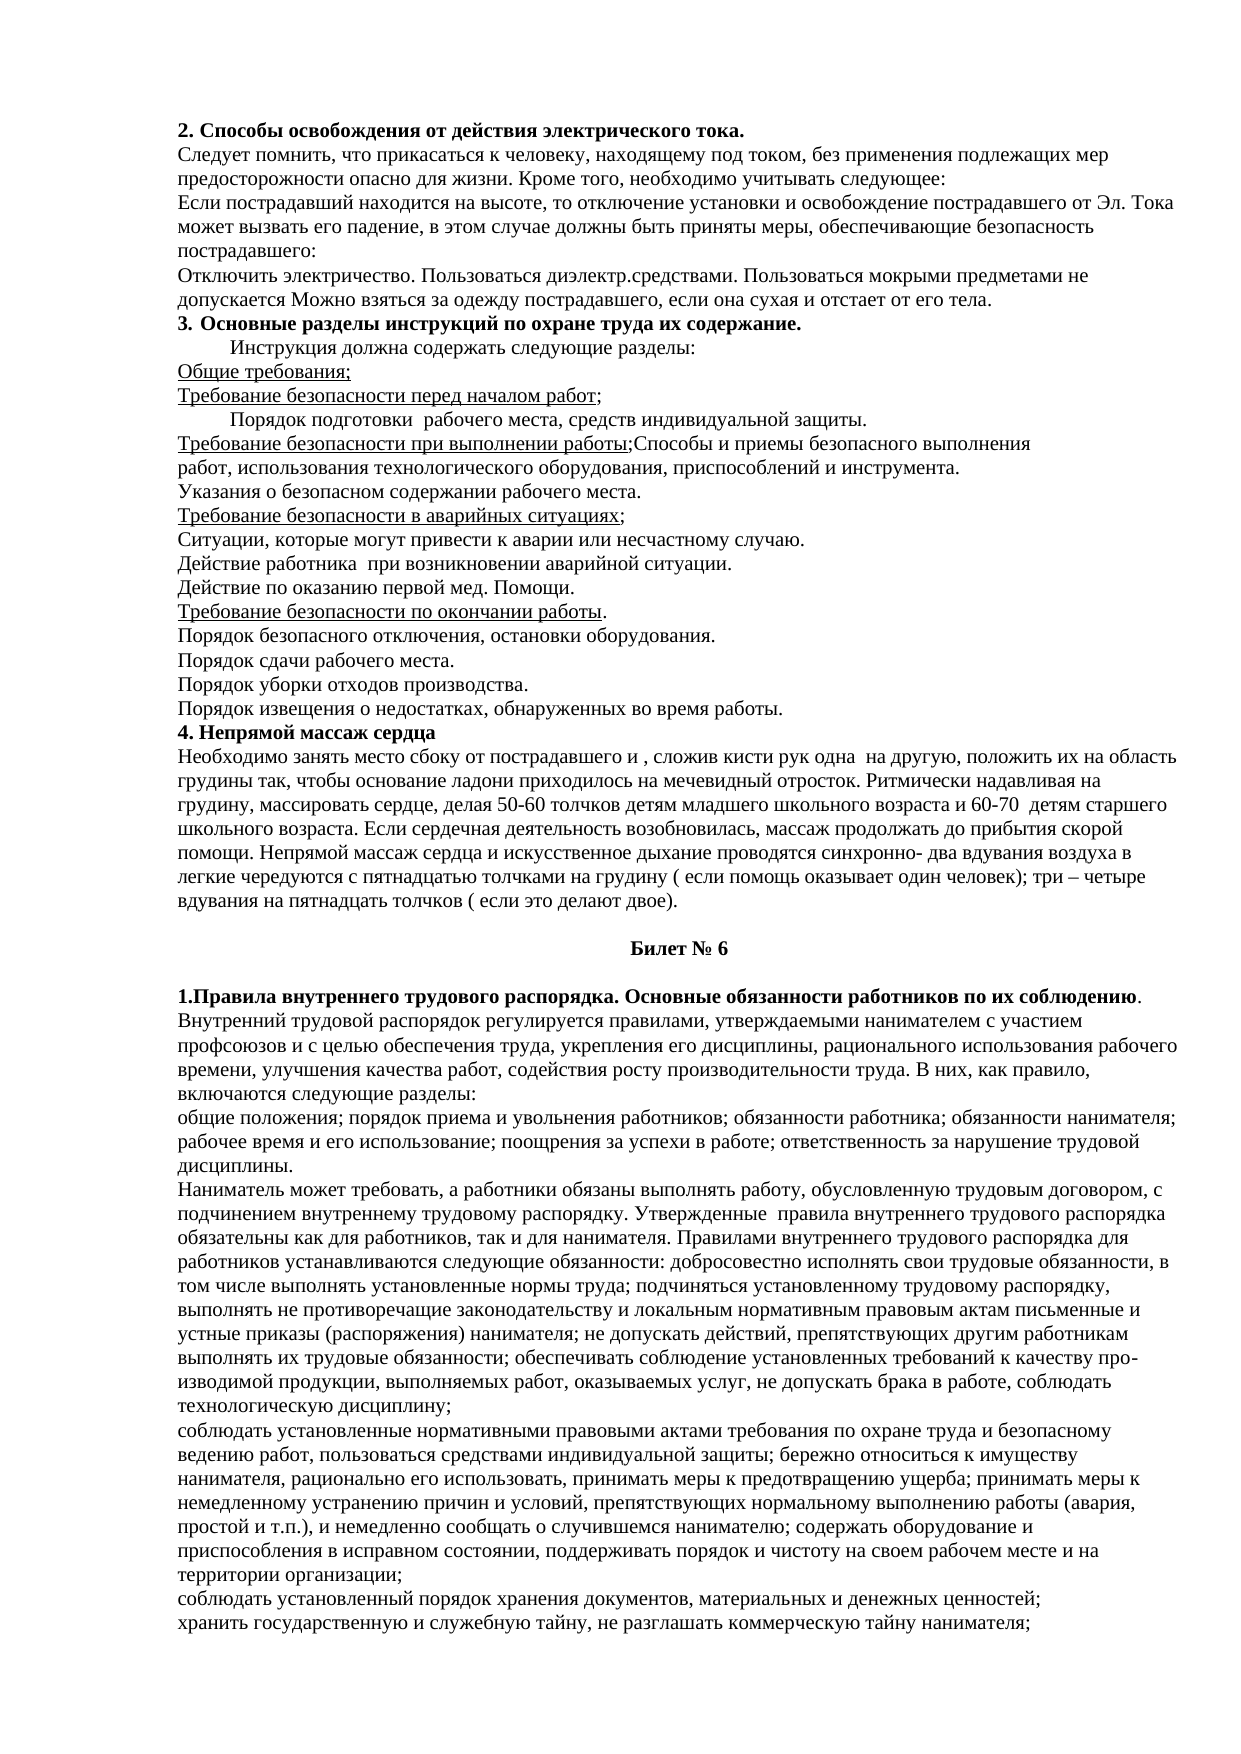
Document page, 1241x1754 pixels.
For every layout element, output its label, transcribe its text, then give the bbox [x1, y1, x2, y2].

text 1.Правила внутреннего трудового распорядка. Основные обязанности работников по их соблюдению. [177, 984, 1181, 1008]
text Следует помнить, что прикасаться к человеку, находящему под током, без применения подлежащих мер предосторожности опасно для жизни. Кроме того, необходимо учитывать следующее: [177, 142, 1181, 190]
text Наниматель может требовать, а работники обязаны выполнять работу, обусловленную трудовым договором, с подчинением внутреннему трудовому распорядку. Утвержденные правила внутреннего трудового распорядка обязательны как для работников, так и для нанимателя. Правилами внутреннего трудового распорядка для работников устанавливаются следующие обязанности: добросовестно исполнять свои трудовые обязанности, в том числе выполнять установленные нормы труда; подчиняться установленному трудовому распорядку, выполнять не противоречащие законодательству и локальным нормативным правовым актам письменные и устные приказы (распоряжения) нанимателя; не допускать действий, препятствующих другим работникам выполнять их трудовые обязанности; обеспечивать соблюдение установленных требований к качеству производимой продукции, выполняемых работ, оказываемых услуг, не допускать брака в работе, соблюдать технологическую дисциплину; [177, 1177, 1181, 1417]
text Общие требования; [177, 359, 1231, 383]
text Требование безопасности при выполнении работы;Способы и приемы безопасного выполнения [177, 431, 1231, 455]
text Требование безопасности по окончании работы. [177, 599, 1231, 623]
text Указания о безопасном содержании рабочего места. [177, 479, 1231, 503]
text Порядок извещения о недостатках, обнаруженных во время работы. [177, 696, 1231, 720]
text общие положения; порядок приема и увольнения работников; обязанности работника; обязанности нанимателя; [177, 1105, 1181, 1129]
text Билет № 6 [177, 936, 1181, 960]
text Необходимо занять место сбоку от пострадавшего и , сложив кисти рук одна на другую, положить их на область грудины так, чтобы основание ладони приходилось на мечевидный отросток. Ритмически надавливая на грудину, массировать сердце, делая 50-60 толчков детям младшего школьного возраста и 60-70 детям старшего школьного возраста. Если сердечная деятельность возобновилась, массаж продолжать до прибытия скорой помощи. Непрямой массаж сердца и искусственное дыхание проводятся синхронно- два вдувания воздуха в легкие чередуются с пятнадцатью толчками на грудину ( если помощь оказывает один человек); три – четыре вдувания на пятнадцать толчков ( если это делают двое). [177, 744, 1181, 912]
text Порядок безопасного отключения, остановки оборудования. [177, 623, 1231, 647]
text Отключить электричество. Пользоваться диэлектр.средствами. Пользоваться мокрыми предметами не допускается Можно взяться за одежду пострадавшего, если она сухая и отстает от его тела. [177, 262, 1181, 311]
text Действие работника при возникновении аварийной ситуации. [177, 551, 1231, 575]
text Порядок подготовки рабочего места, средств индивидуальной защиты. [229, 407, 1231, 431]
text Если пострадавший находится на высоте, то отключение установки и освобождение пострадавшего от Эл. Тока может вызвать его падение, в этом случае должны быть приняты меры, обеспечивающие безопасность пострадавшего: [177, 190, 1181, 262]
text 2. Способы освобождения от действия электрического тока. [177, 118, 1181, 142]
text работ, использования технологического оборудования, приспособлений и инструмента. [177, 455, 1231, 479]
text Действие по оказанию первой мед. Помощи. [177, 575, 1231, 599]
text соблюдать установленные нормативными правовыми актами требования по охране труда и безопасному ведению работ, пользоваться средствами индивидуальной защиты; бережно относиться к имуществу нанимателя, рационально его использовать, принимать меры к предотвращению ущерба; принимать меры к немедленному устранению причин и условий, препятствующих нормальному выполнению работы (авария, простой и т.п.), и немедленно сообщать о случившемся нанимателю; содержать оборудование и приспособления в исправном состоянии, поддерживать порядок и чистоту на своем рабочем месте и на территории организации; [177, 1417, 1181, 1586]
text рабочее время и его использование; поощрения за успехи в работе; ответственность за нарушение трудовой дисциплины. [177, 1129, 1181, 1177]
text Ситуации, которые могут привести к аварии или несчастному случаю. [177, 527, 1231, 551]
text 4. Непрямой массаж сердца [177, 720, 1181, 744]
text Требование безопасности в аварийных ситуациях; [177, 503, 1231, 527]
text Инструкция должна содержать следующие разделы: [229, 335, 1231, 359]
text Порядок уборки отходов производства. [177, 672, 1231, 696]
text Порядок сдачи рабочего места. [177, 647, 1231, 672]
text соблюдать установленный порядок хранения документов, материальных и денежных ценностей; [177, 1586, 1181, 1610]
text Внутренний трудовой распорядок регулируется правилами, утверждаемыми нанимателем с участием профсоюзов и с целью обеспечения труда, укрепления его дисциплины, рационального использования рабочего времени, улучшения качества работ, содействия росту производительности труда. В них, как правило, включаются следующие разделы: [177, 1008, 1181, 1105]
text 3. Основные разделы инструкций по охране труда их содержание. [177, 311, 1231, 335]
text хранить государственную и служебную тайну, не разглашать коммерческую тайну нанимателя; [177, 1610, 1181, 1634]
text Требование безопасности перед началом работ; [177, 383, 1231, 407]
